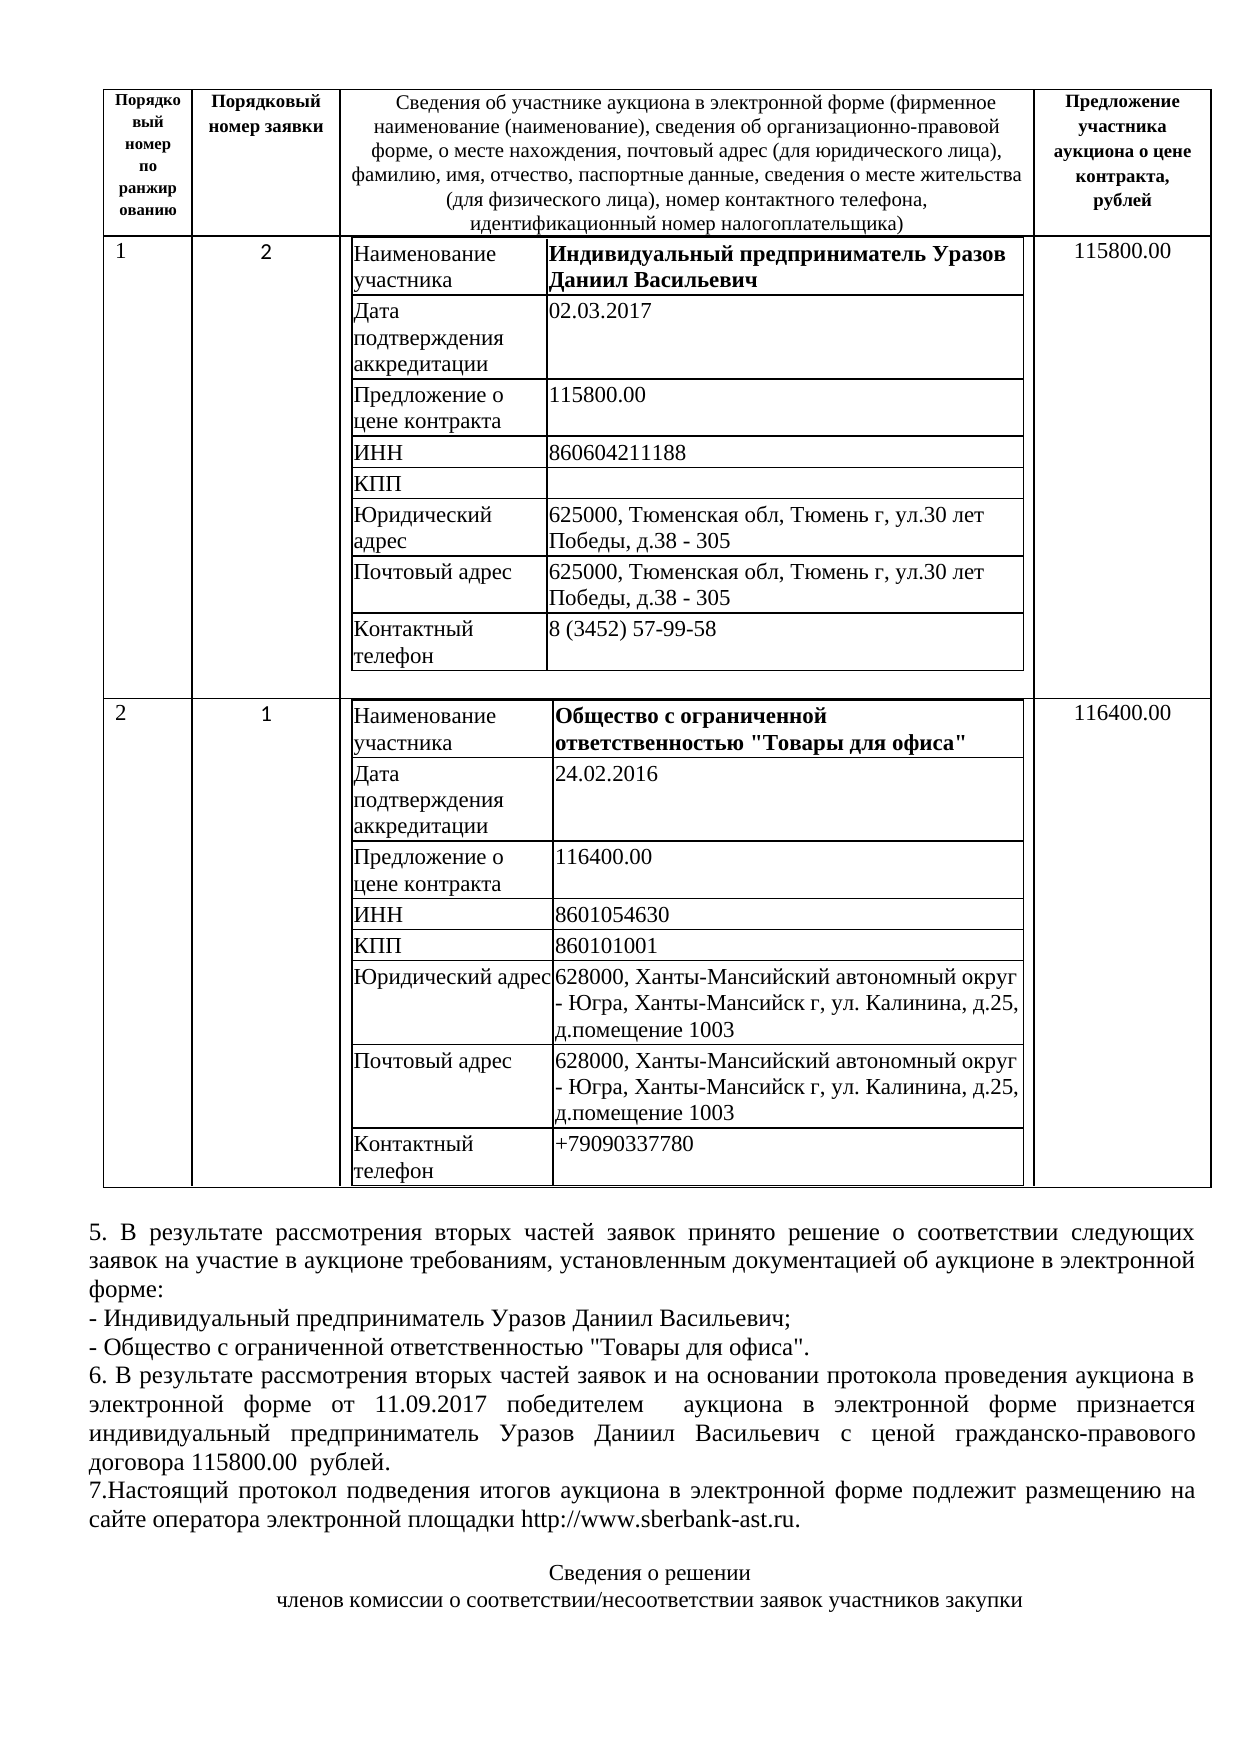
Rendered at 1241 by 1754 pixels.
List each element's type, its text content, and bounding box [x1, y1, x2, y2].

text 7.Настоящий протокол подведения итогов аукциона в электронной форме подлежит размещению на сайте оператора электронной площадки http://www.sberbank-ast.ru. [89, 1475, 1196, 1533]
table_cell [554, 899, 1023, 929]
table_cell [353, 701, 552, 757]
table_cell 2 [193, 237, 339, 698]
table_cell 1 [104, 237, 191, 698]
table_cell 116400.00 [1035, 699, 1210, 1186]
text - Общество с ограниченной ответственностью "Товары для офиса". [89, 1332, 1196, 1360]
table_cell [341, 699, 351, 1186]
table_cell [1024, 699, 1033, 1186]
table_cell [554, 701, 1023, 757]
table_cell 2 [104, 699, 191, 1186]
table_cell [353, 842, 552, 898]
text Сведения о решении [103, 1559, 1196, 1586]
table_cell [353, 1129, 552, 1185]
table_cell [353, 1045, 552, 1127]
text 6. В результате рассмотрения вторых частей заявок и на основании протокола проведения аукциона в электронной форме от 11.09.2017 победителем аукциона в электронной форме признается индивидуальный предприниматель Уразов Даниил Васильевич с ценой гражданско-правового договора 115800.00 рублей. [89, 1360, 1196, 1475]
table_cell [554, 842, 1023, 898]
table_cell 1 [193, 699, 339, 1186]
table_cell [554, 758, 1023, 840]
table_cell [353, 758, 552, 840]
table_cell [341, 237, 1033, 698]
table_cell [353, 930, 552, 960]
table_header Сведения об участнике аукциона в электронной форме (фирменное наименование (наименование), сведения об организационно-правовой форме, о месте нахождения, почтовый адрес (для юридического лица), фамилию, имя, отчество, паспортные данные, сведения о месте жительства (для физического лица), номер контактного телефона, идентификационный номер налогоплательщика) [341, 90, 1033, 235]
table_cell [353, 899, 552, 929]
text членов комиссии о соответствии/несоответствии заявок участников закупки [103, 1586, 1196, 1612]
table_cell [554, 1129, 1023, 1185]
table_header Порядковый номер заявки [193, 90, 339, 235]
table_cell 115800.00 [1035, 237, 1210, 698]
table_cell [353, 961, 552, 1044]
table_cell [554, 1045, 1023, 1127]
table_header Порядковый номер по ранжированию [104, 90, 191, 235]
table_header Предложение участника аукциона о цене контракта, рублей [1035, 90, 1210, 235]
table_cell [554, 961, 1023, 1044]
text 5. В результате рассмотрения вторых частей заявок принято решение о соответствии следующих заявок на участие в аукционе требованиям, установленным документацией об аукционе в электронной форме: [89, 1217, 1196, 1303]
table_cell [554, 930, 1023, 960]
text - Индивидуальный предприниматель Уразов Даниил Васильевич; [89, 1303, 1196, 1332]
